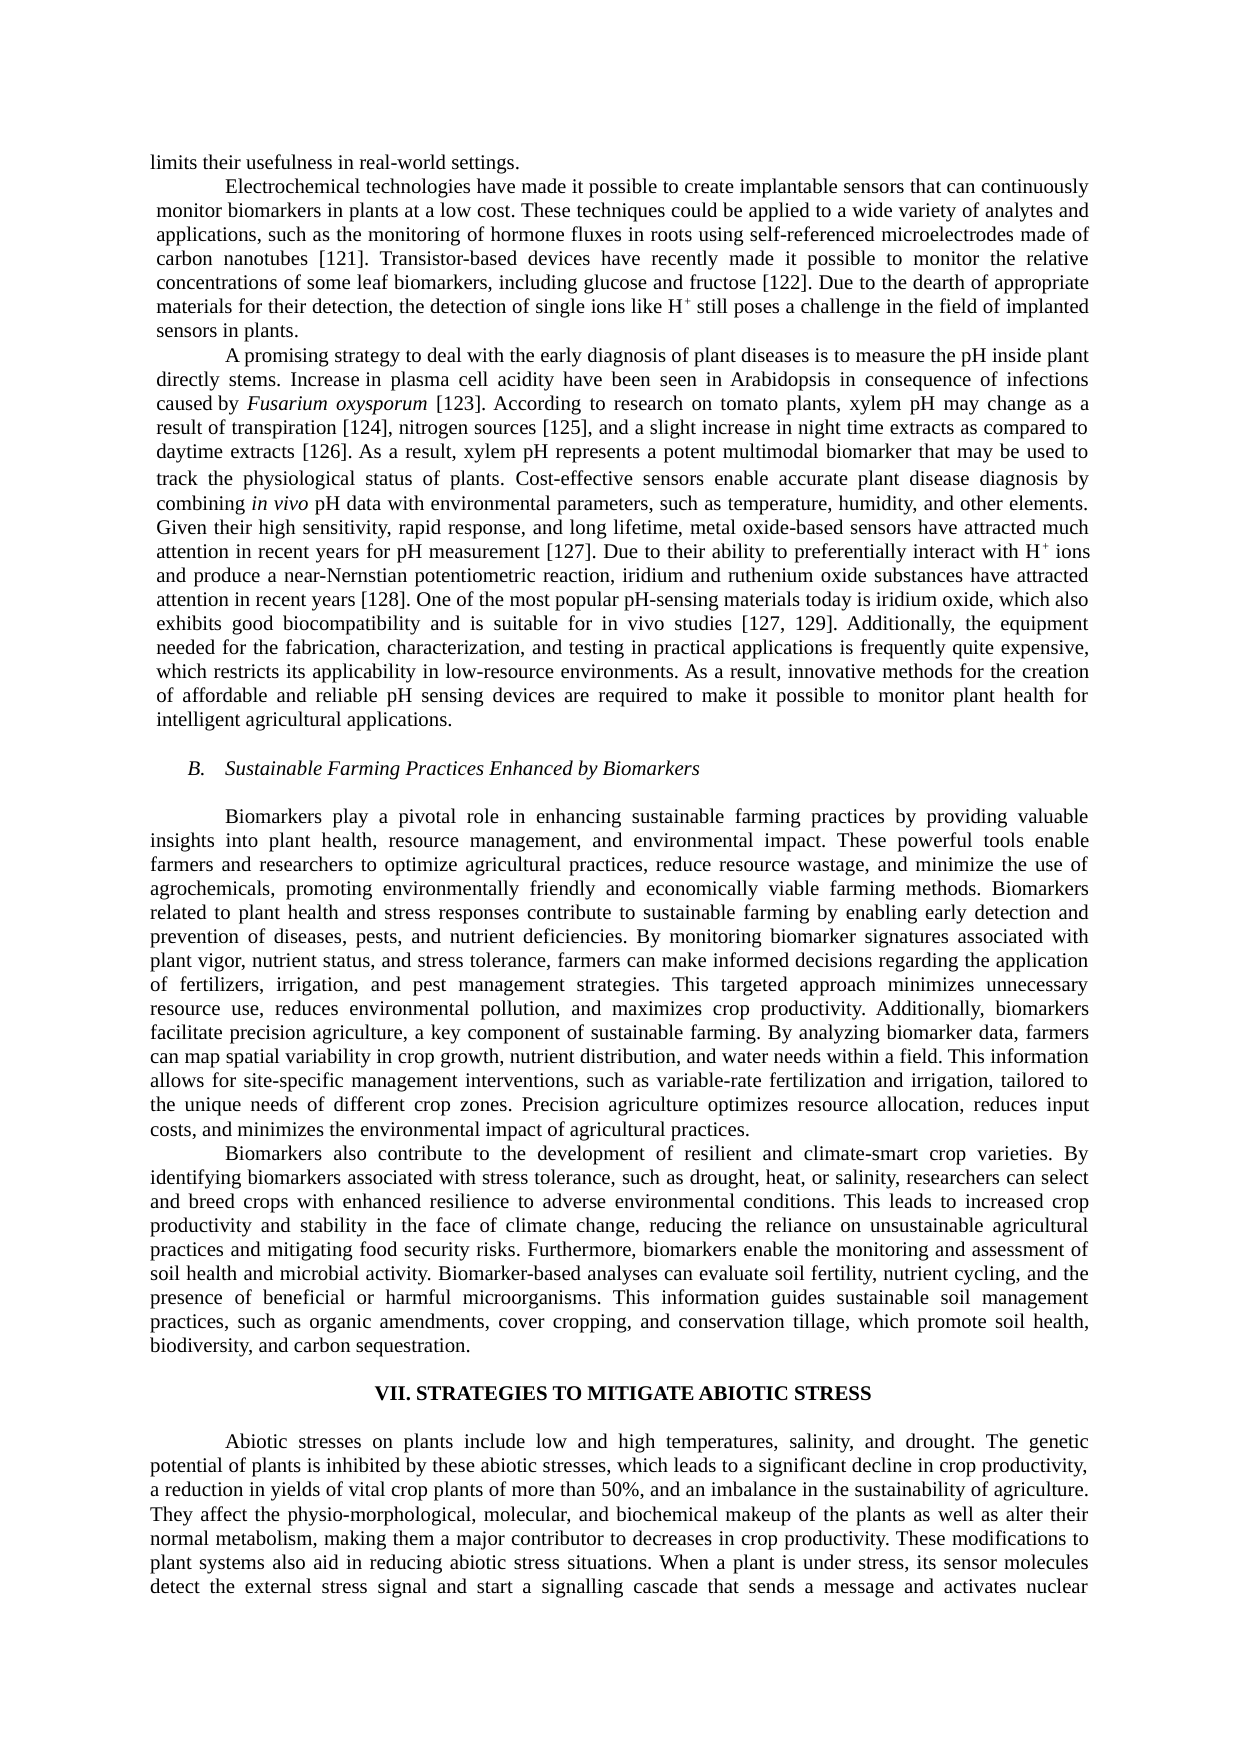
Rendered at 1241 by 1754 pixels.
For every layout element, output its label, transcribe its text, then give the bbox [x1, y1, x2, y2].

text Biomarkers play a pivotal role in enhancing sustainable farming practices by providing valuable insights into plant health, resource management, and environmental impact. These powerful tools enable farmers and researchers to optimize agricultural practices, reduce resource wastage, and minimize the use of agrochemicals, promoting environmentally friendly and economically viable farming methods. Biomarkers related to plant health and stress responses contribute to sustainable farming by enabling early detection and prevention of diseases, pests, and nutrient deficiencies. By monitoring biomarker signatures associated with plant vigor, nutrient status, and stress tolerance, farmers can make informed decisions regarding the application of fertilizers, irrigation, and pest management strategies. This targeted approach minimizes unnecessary resource use, reduces environmental pollution, and maximizes crop productivity. Additionally, biomarkers facilitate precision agriculture, a key component of sustainable farming. By analyzing biomarker data, farmers can map spatial variability in crop growth, nutrient distribution, and water needs within a field. This information allows for site-specific management interventions, such as variable-rate fertilization and irrigation, tailored to the unique needs of different crop zones. Precision agriculture optimizes resource allocation, reduces input costs, and minimizes the environmental impact of agricultural practices. [150, 804, 1090, 1141]
text Electrochemical technologies have made it possible to create implantable sensors that can continuously monitor biomarkers in plants at a low cost. These techniques could be applied to a wide variety of analytes and applications, such as the monitoring of hormone fluxes in roots using self-referenced microelectrodes made of carbon nanotubes [121]. Transistor-based devices have recently made it possible to monitor the relative concentrations of some leaf biomarkers, including glucose and fructose [122]. Due to the dearth of appropriate materials for their detection, the detection of single ions like H+ still poses a challenge in the field of implanted sensors in plants. [156, 174, 1090, 342]
text A promising strategy to deal with the early diagnosis of plant diseases is to measure the pH inside plant directly stems. Increase in plasma cell acidity have been seen in Arabidopsis in consequence of infections caused by Fusarium oxysporum [123]. According to research on tomato plants, xylem pH may change as a result of transpiration [124], nitrogen sources [125], and a slight increase in night time extracts as compared to daytime extracts [126]. As a result, xylem pH represents a potent multimodal biomarker that may be used to track the physiological status of plants. Cost-effective sensors enable accurate plant disease diagnosis by combining in vivo pH data with environmental parameters, such as temperature, humidity, and other elements. Given their high sensitivity, rapid response, and long lifetime, metal oxide-based sensors have attracted much attention in recent years for pH measurement [127]. Due to their ability to preferentially interact with H+ ions and produce a near-Nernstian potentiometric reaction, iridium and ruthenium oxide substances have attracted attention in recent years [128]. One of the most popular pH-sensing materials today is iridium oxide, which also exhibits good biocompatibility and is suitable for in vivo studies [127, 129]. Additionally, the equipment needed for the fabrication, characterization, and testing in practical applications is frequently quite expensive, which restricts its applicability in low-resource environments. As a result, innovative methods for the creation of affordable and reliable pH sensing devices are required to make it possible to monitor plant health for intelligent agricultural applications. [156, 342, 1090, 731]
text VII. STRATEGIES TO MITIGATE ABIOTIC STRESS [156, 1381, 1090, 1405]
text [150, 1429, 1090, 1598]
list Sustainable Farming Practices Enhanced by Biomarkers [187, 756, 1090, 779]
text Biomarkers also contribute to the development of resilient and climate-smart crop varieties. By identifying biomarkers associated with stress tolerance, such as drought, heat, or salinity, researchers can select and breed crops with enhanced resilience to adverse environmental conditions. This leads to increased crop productivity and stability in the face of climate change, reducing the reliance on unsustainable agricultural practices and mitigating food security risks. Furthermore, biomarkers enable the monitoring and assessment of soil health and microbial activity. Biomarker-based analyses can evaluate soil fertility, nutrient cycling, and the presence of beneficial or harmful microorganisms. This information guides sustainable soil management practices, such as organic amendments, cover cropping, and conservation tillage, which promote soil health, biodiversity, and carbon sequestration. [150, 1141, 1090, 1357]
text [150, 150, 1090, 174]
